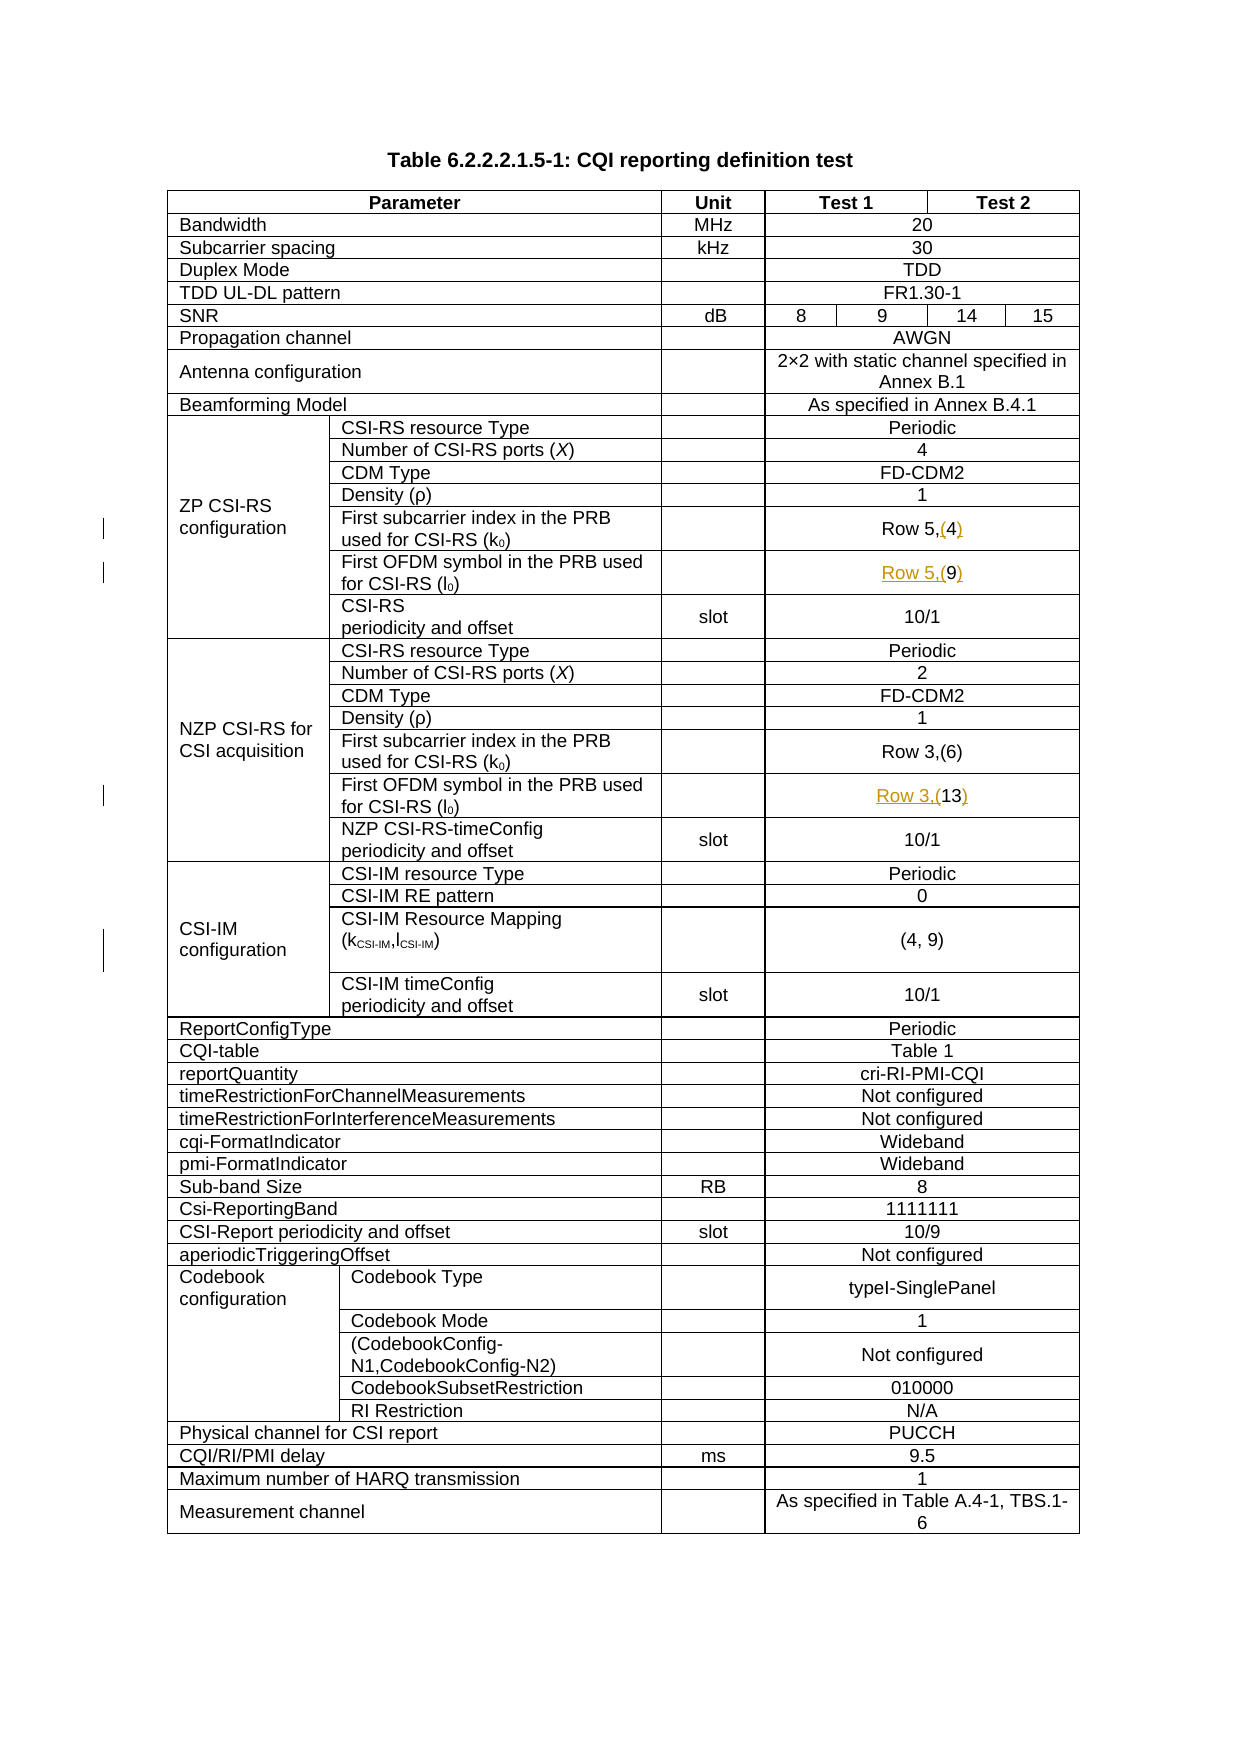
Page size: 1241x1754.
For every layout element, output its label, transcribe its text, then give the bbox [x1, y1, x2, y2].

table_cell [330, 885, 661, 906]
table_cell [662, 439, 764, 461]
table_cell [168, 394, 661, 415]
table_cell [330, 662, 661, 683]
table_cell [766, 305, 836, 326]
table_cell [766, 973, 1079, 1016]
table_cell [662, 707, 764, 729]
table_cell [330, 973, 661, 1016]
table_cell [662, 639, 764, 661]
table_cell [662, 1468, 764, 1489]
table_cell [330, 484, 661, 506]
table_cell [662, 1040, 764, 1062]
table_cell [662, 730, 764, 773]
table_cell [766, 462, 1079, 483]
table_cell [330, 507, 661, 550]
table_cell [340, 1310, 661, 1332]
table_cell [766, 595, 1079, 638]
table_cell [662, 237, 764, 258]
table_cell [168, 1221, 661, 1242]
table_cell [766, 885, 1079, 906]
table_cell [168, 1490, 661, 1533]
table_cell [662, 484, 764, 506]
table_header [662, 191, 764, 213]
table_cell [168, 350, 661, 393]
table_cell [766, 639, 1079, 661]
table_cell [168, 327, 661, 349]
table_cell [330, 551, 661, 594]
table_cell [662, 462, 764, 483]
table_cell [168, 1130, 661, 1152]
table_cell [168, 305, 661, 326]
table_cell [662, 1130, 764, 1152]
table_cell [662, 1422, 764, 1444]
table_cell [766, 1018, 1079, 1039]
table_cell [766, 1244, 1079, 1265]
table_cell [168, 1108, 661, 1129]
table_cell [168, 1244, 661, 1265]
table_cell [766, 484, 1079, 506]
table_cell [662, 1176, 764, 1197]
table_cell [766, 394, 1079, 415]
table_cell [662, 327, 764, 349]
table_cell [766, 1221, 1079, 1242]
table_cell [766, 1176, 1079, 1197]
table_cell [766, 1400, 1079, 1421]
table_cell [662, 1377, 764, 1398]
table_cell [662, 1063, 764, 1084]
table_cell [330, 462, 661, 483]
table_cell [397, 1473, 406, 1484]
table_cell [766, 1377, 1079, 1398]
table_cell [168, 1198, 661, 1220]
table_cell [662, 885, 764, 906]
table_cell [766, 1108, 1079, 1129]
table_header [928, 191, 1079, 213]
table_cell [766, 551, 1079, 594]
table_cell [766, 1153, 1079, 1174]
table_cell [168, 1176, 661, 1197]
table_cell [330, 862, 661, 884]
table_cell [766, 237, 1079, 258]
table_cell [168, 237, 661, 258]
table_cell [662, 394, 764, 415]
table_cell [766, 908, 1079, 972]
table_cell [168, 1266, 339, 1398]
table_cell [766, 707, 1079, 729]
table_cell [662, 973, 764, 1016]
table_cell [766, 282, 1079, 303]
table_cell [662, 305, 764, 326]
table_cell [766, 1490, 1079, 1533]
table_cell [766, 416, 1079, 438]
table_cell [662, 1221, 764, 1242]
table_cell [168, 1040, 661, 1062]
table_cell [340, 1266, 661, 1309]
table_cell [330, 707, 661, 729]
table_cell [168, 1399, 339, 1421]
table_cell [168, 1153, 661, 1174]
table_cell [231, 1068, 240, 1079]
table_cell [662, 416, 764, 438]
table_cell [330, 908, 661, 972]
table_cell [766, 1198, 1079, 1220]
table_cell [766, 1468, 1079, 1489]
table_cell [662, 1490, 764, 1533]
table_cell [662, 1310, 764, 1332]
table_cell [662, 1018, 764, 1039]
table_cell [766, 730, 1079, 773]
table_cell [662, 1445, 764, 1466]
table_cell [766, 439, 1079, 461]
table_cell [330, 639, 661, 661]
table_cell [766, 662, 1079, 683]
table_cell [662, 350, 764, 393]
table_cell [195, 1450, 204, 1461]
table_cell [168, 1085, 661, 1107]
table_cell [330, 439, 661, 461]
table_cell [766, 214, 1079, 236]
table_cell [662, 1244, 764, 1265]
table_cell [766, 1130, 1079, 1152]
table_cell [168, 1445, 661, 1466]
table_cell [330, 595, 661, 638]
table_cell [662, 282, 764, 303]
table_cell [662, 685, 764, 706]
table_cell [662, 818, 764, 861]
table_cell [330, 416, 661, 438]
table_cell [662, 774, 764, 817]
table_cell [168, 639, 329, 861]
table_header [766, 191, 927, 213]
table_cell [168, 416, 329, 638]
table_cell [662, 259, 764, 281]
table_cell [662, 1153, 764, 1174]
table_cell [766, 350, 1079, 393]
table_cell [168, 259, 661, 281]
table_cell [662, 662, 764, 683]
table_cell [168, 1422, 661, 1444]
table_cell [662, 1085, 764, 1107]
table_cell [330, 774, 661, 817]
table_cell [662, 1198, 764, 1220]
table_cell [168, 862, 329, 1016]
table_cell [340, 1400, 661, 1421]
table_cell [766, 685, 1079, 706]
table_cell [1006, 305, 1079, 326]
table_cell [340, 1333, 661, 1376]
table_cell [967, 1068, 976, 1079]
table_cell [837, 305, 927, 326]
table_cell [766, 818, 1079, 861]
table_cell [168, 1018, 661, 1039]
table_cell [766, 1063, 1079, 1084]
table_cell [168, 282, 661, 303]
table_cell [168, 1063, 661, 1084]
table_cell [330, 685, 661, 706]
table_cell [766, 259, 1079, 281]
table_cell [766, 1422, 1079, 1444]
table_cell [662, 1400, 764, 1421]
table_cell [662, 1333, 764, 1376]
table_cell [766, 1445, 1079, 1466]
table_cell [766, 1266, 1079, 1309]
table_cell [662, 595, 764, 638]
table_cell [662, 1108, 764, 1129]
text Table 6.2.2.2.1.5-1: CQI reporting definition test [118, 148, 1122, 172]
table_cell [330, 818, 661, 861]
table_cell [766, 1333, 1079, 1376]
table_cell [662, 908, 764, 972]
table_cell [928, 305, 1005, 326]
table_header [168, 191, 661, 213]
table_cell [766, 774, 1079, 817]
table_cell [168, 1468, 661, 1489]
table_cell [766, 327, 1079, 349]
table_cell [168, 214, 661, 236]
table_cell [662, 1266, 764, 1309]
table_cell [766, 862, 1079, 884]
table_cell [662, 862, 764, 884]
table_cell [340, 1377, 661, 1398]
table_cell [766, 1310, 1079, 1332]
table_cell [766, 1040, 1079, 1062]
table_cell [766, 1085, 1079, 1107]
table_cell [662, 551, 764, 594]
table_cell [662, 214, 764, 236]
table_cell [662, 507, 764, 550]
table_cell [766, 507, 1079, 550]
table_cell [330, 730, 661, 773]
